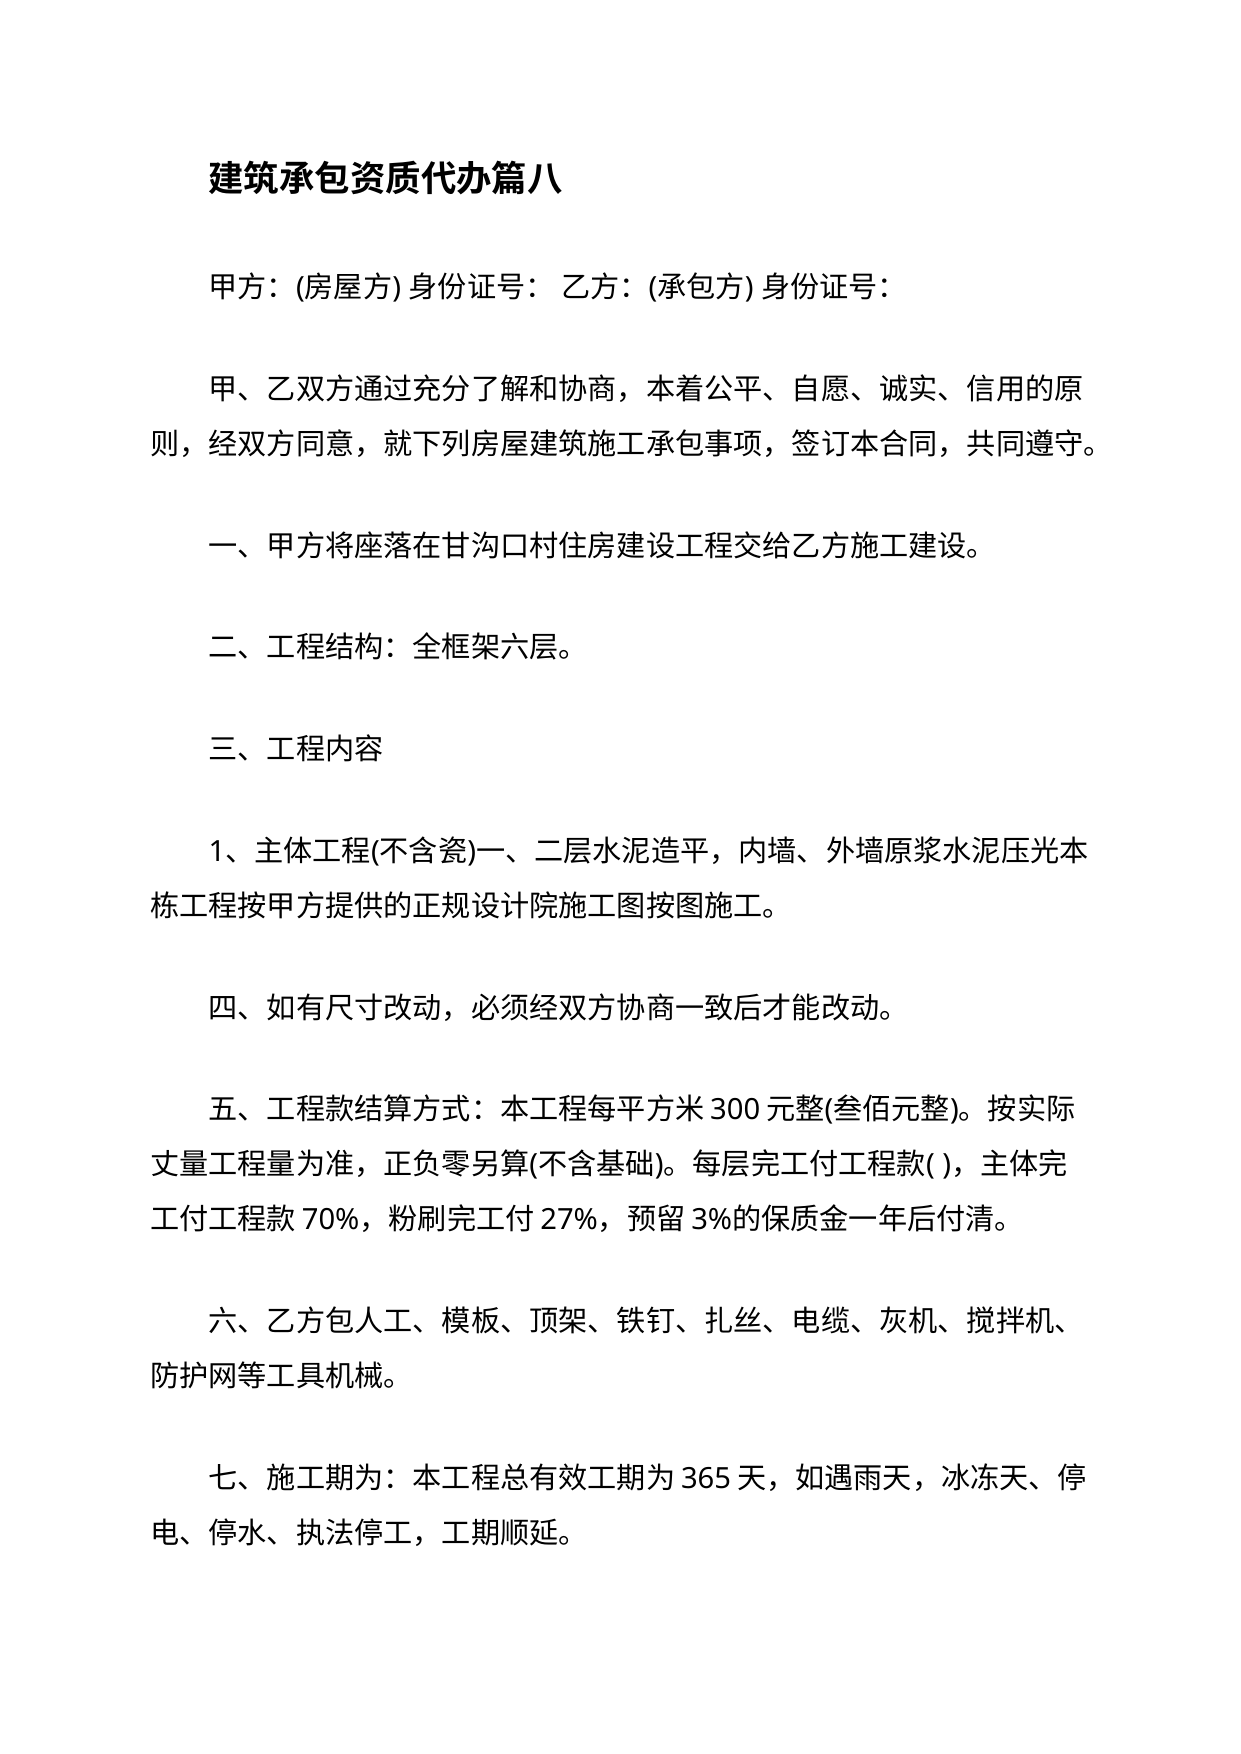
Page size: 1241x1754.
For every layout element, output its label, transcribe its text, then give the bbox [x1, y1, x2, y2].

text 二、工程结构：全框架六层。 [150, 624, 1090, 666]
text 甲方：(房屋方) 身份证号： 乙方：(承包方) 身份证号： [150, 263, 1090, 306]
text 四、如有尺寸改动，必须经双方协商一致后才能改动。 [150, 984, 1090, 1026]
text 三、工程内容 [150, 726, 1090, 768]
text 1、主体工程(不含瓷)一、二层水泥造平，内墙、外墙原浆水泥压光本栋工程按甲方提供的正规设计院施工图按图施工。 [150, 827, 1090, 925]
text 七、施工期为：本工程总有效工期为365天，如遇雨天，冰冻天、停电、停水、执法停工，工期顺延。 [150, 1454, 1090, 1552]
text 六、乙方包人工、模板、顶架、铁钉、扎丝、电缆、灰机、搅拌机、防护网等工具机械。 [150, 1298, 1090, 1395]
text 建筑承包资质代办篇八 [150, 150, 1090, 201]
text 一、甲方将座落在甘沟口村住房建设工程交给乙方施工建设。 [150, 522, 1090, 564]
text 五、工程款结算方式：本工程每平方米300元整(叁佰元整)。按实际丈量工程量为准，正负零另算(不含基础)。每层完工付工程款( )，主体完工付工程款70%，粉刷完工付27%，预留3%的保质金一年后付清。 [150, 1086, 1090, 1238]
text 甲、乙双方通过充分了解和协商，本着公平、自愿、诚实、信用的原则，经双方同意，就下列房屋建筑施工承包事项，签订本合同，共同遵守。 [150, 365, 1090, 463]
